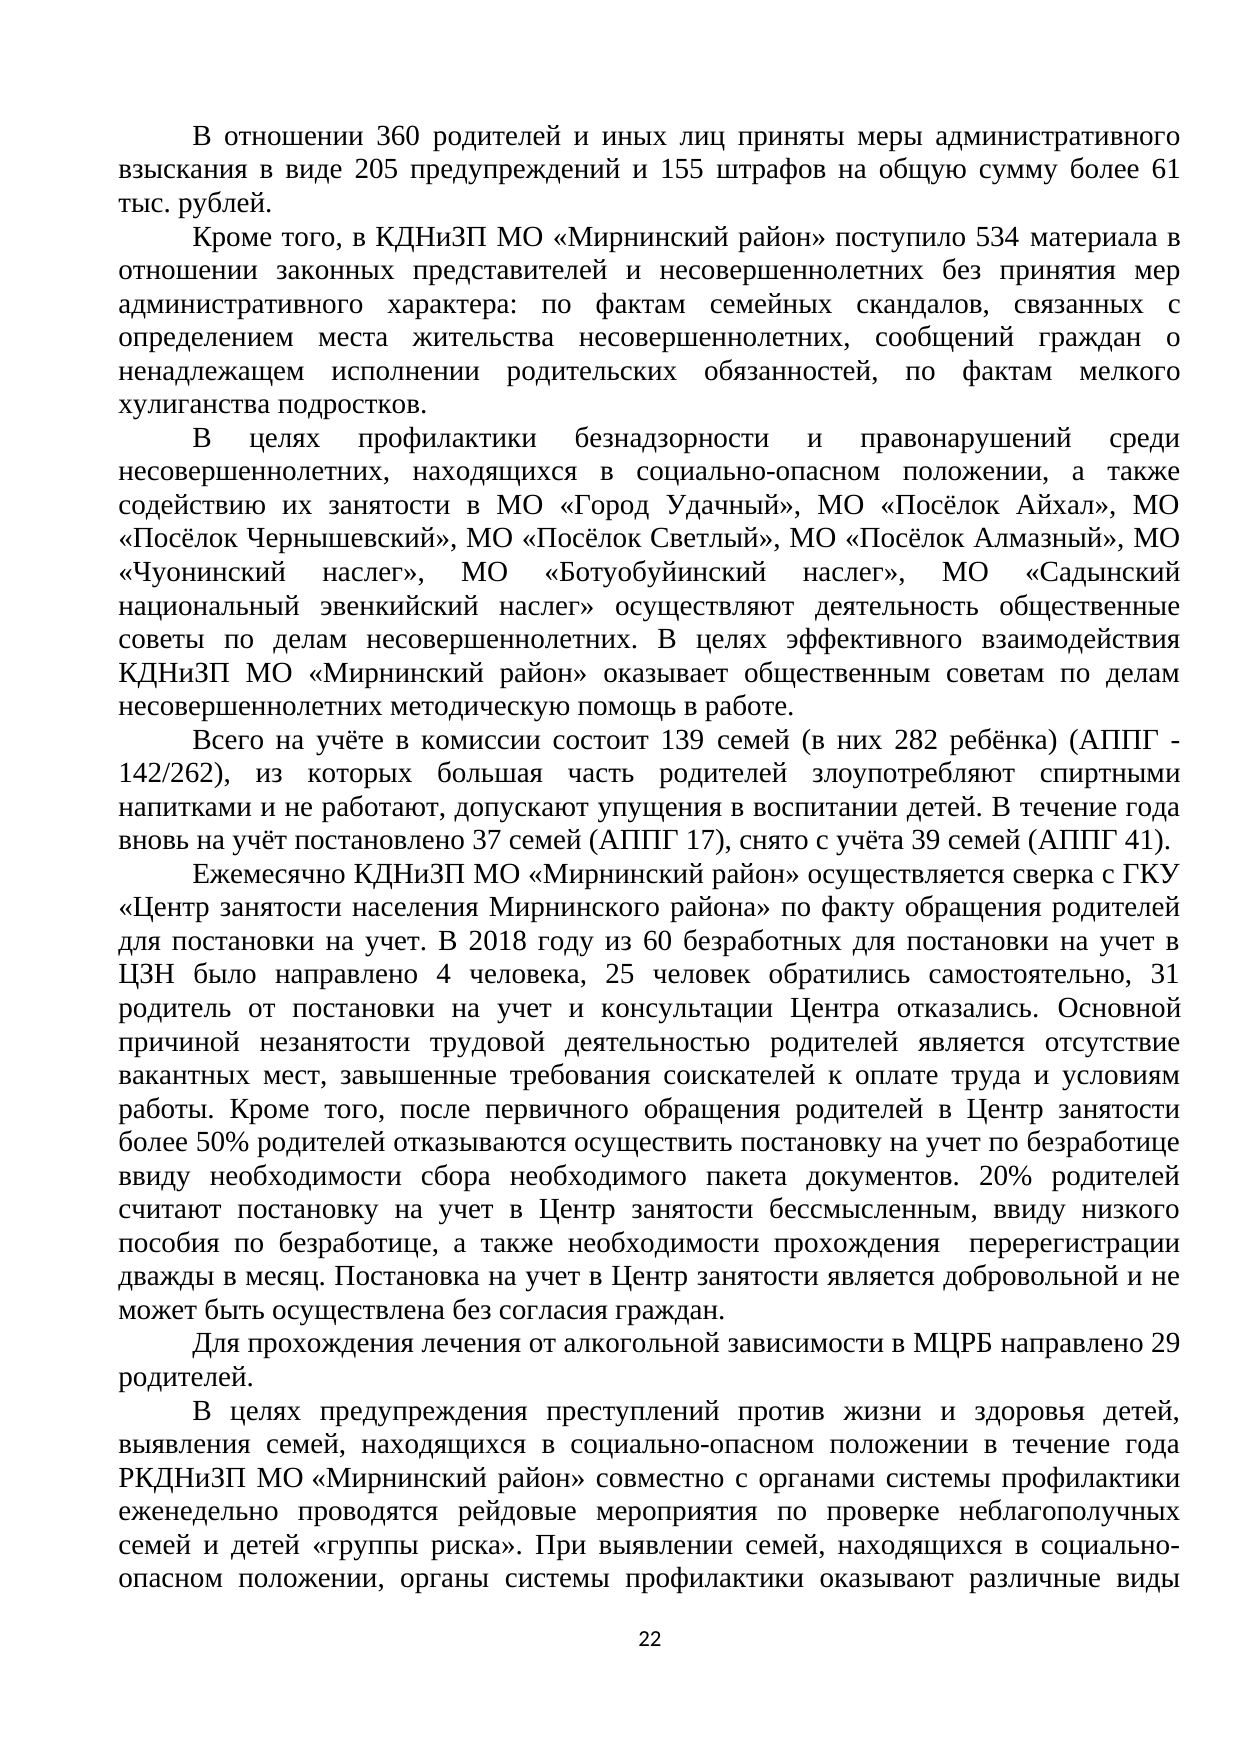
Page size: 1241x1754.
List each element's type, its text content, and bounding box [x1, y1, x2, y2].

text Для прохождения лечения от алкогольной зависимости в МЦРБ направлено 29 родителей. [118, 1326, 1181, 1393]
text Кроме того, в КДНиЗП МО «Мирнинский район» поступило 534 материала в отношении законных представителей и несовершеннолетних без принятия мер административного характера: по фактам семейных скандалов, связанных с определением места жительства несовершеннолетних, сообщений граждан о ненадлежащем исполнении родительских обязанностей, по фактам мелкого хулиганства подростков. [118, 219, 1181, 420]
text В целях профилактики безнадзорности и правонарушений среди несовершеннолетних, находящихся в социально-опасном положении, а также содействию их занятости в МО «Город Удачный», МО «Посёлок Айхал», МО «Посёлок Чернышевский», МО «Посёлок Светлый», МО «Посёлок Алмазный», МО «Чуонинский наслег», МО «Ботуобуйинский наслег», МО «Садынский национальный эвенкийский наслег» осуществляют деятельность общественные советы по делам несовершеннолетних. В целях эффективного взаимодействия КДНиЗП МО «Мирнинский район» оказывает общественным советам по делам несовершеннолетних методическую помощь в работе. [118, 420, 1181, 722]
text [118, 1393, 1181, 1594]
text Всего на учёте в комиссии состоит 139 семей (в них 282 ребёнка) (АППГ - 142/262), из которых большая часть родителей злоупотребляют спиртными напитками и не работают, допускают упущения в воспитании детей. В течение года вновь на учёт постановлено 37 семей (АППГ 17), снято с учёта 39 семей (АППГ 41). [118, 722, 1181, 856]
text Ежемесячно КДНиЗП МО «Мирнинский район» осуществляется сверка с ГКУ «Центр занятости населения Мирнинского района» по факту обращения родителей для постановки на учет. В 2018 году из 60 безработных для постановки на учет в ЦЗН было направлено 4 человека, 25 человек обратились самостоятельно, 31 родитель от постановки на учет и консультации Центра отказались. Основной причиной незанятости трудовой деятельностью родителей является отсутствие вакантных мест, завышенные требования соискателей к оплате труда и условиям работы. Кроме того, после первичного обращения родителей в Центр занятости более 50% родителей отказываются осуществить постановку на учет по безработице ввиду необходимости сбора необходимого пакета документов. 20% родителей считают постановку на учет в Центр занятости бессмысленным, ввиду низкого пособия по безработице, а также необходимости прохождения перерегистрации дважды в месяц. Постановка на учет в Центр занятости является добровольной и не может быть осуществлена без согласия граждан. [118, 856, 1181, 1326]
text В отношении 360 родителей и иных лиц приняты меры административного взыскания в виде 205 предупреждений и 155 штрафов на общую сумму более 61 тыс. рублей. [118, 118, 1181, 219]
